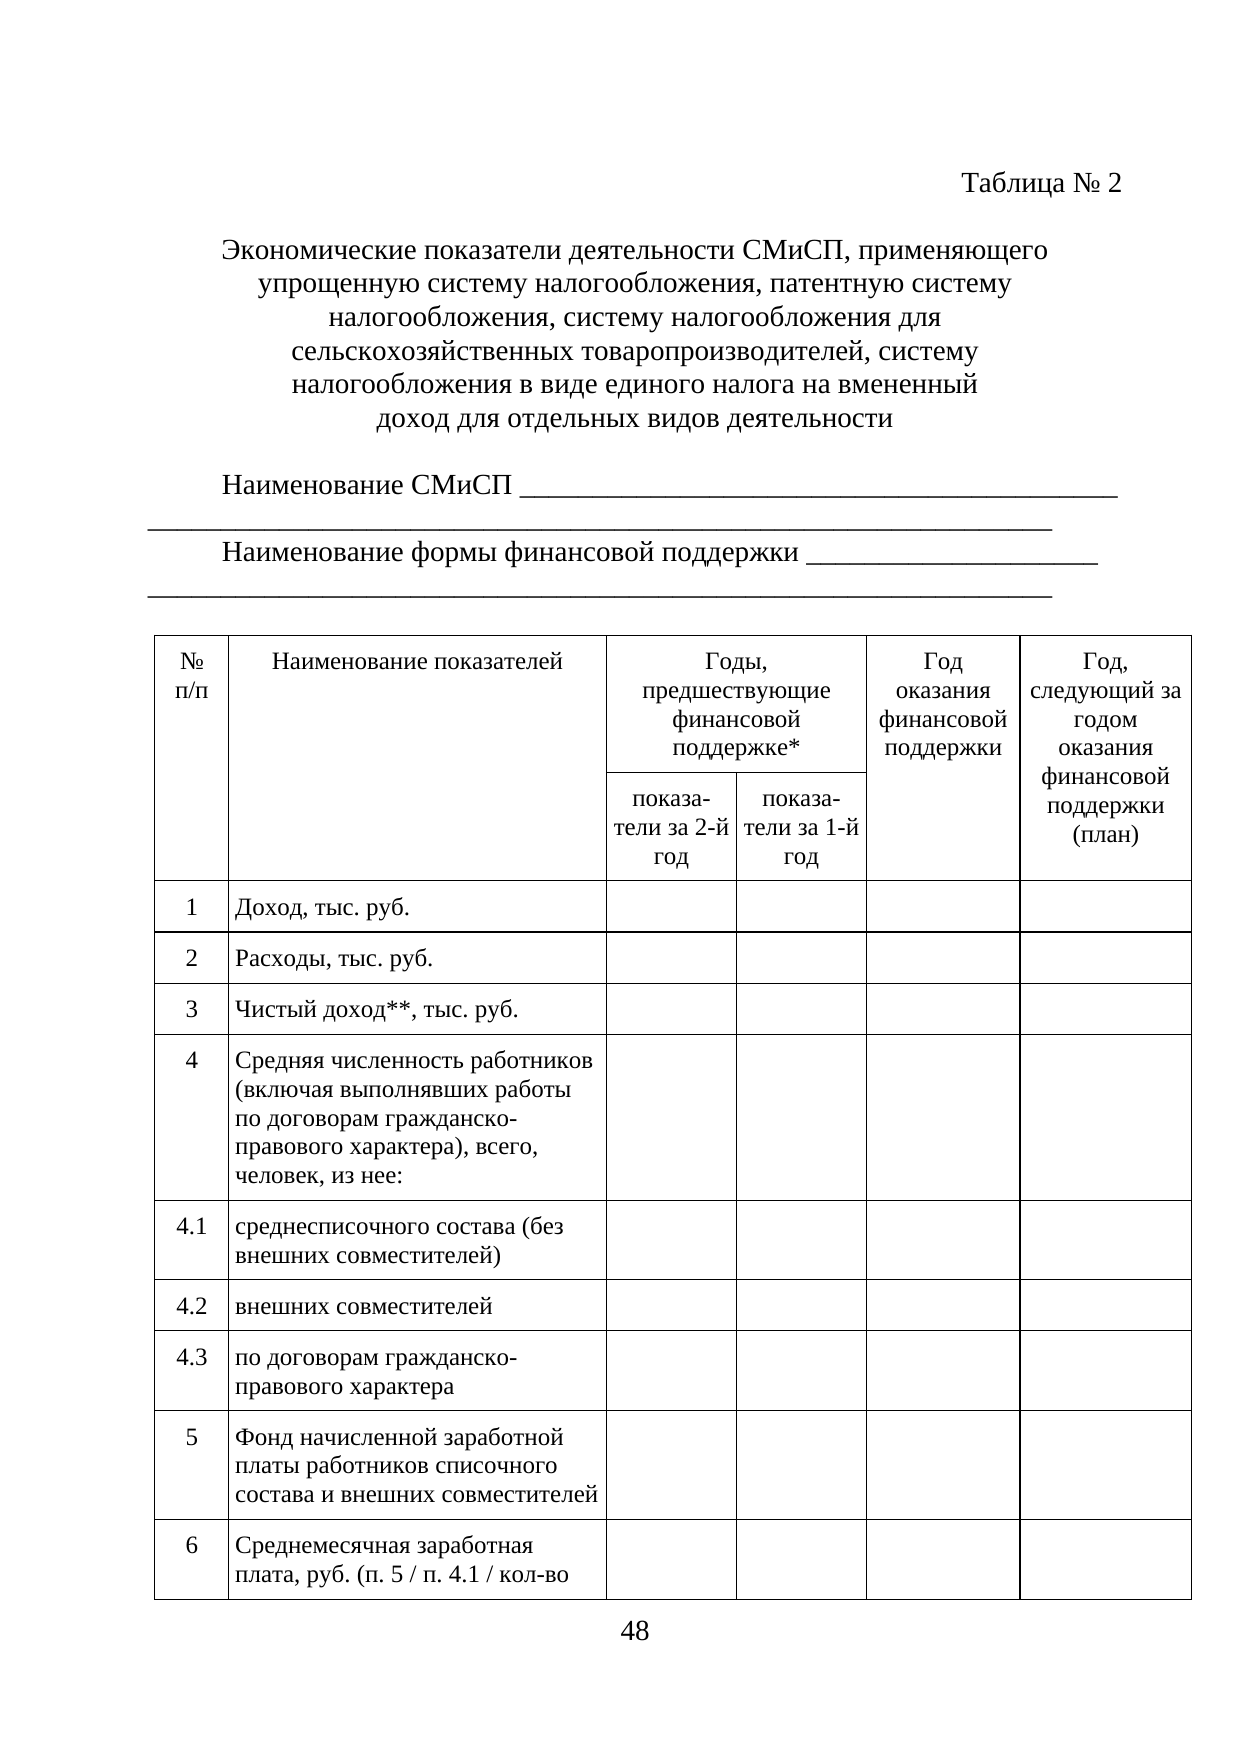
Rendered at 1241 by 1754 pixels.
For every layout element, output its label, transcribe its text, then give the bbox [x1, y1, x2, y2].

table_cell [737, 1035, 866, 1199]
table_header Год оказания финансовой поддержки [867, 636, 1019, 880]
table_cell [607, 1280, 736, 1330]
table_cell [737, 1331, 866, 1410]
table_header Наименование показателей [229, 636, 606, 880]
table_cell [737, 1201, 866, 1279]
table_cell внешних совместителей [229, 1280, 606, 1330]
table_cell [737, 984, 866, 1033]
table_cell [607, 1035, 736, 1199]
table_cell [737, 1520, 866, 1598]
table_cell по договорам гражданско-правового характера [229, 1331, 606, 1410]
text Таблица № 2 [148, 165, 1122, 198]
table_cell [229, 1520, 606, 1598]
table_cell [737, 933, 866, 982]
table_cell 4 [155, 1035, 228, 1199]
table_cell [607, 881, 736, 931]
table_cell показа-тели за 2-й год [607, 773, 736, 880]
text налогообложения, систему налогообложения для [148, 299, 1122, 333]
table_cell [1021, 881, 1191, 931]
text Наименование формы финансовой поддержки ____________________ [148, 534, 1122, 567]
table_cell [1021, 933, 1191, 982]
table_cell [737, 1411, 866, 1519]
table_header № п/п [155, 636, 228, 880]
table_cell [1021, 1035, 1191, 1199]
table_cell 6 [155, 1520, 228, 1598]
table_cell Средняя численность работников (включая выполнявших работы по договорам гражданско-правового характера), всего, человек, из нее: [229, 1035, 606, 1199]
table_cell [607, 1411, 736, 1519]
table_cell Чистый доход**, тыс. руб. [229, 984, 606, 1033]
table_cell [1021, 1520, 1191, 1598]
table_cell [737, 1280, 866, 1330]
table_cell 4.3 [155, 1331, 228, 1410]
table_cell 1 [155, 881, 228, 931]
table_cell Расходы, тыс. руб. [229, 933, 606, 982]
table_cell [867, 881, 1019, 931]
text сельскохозяйственных товаропроизводителей, систему [148, 333, 1122, 366]
table_cell 3 [155, 984, 228, 1033]
table_cell [867, 1035, 1019, 1199]
table_cell [1021, 984, 1191, 1033]
text налогообложения в виде единого налога на вмененный [148, 366, 1122, 400]
table_cell Фонд начисленной заработной платы работников списочного состава и внешних совместителей [229, 1411, 606, 1519]
table_cell [867, 1201, 1019, 1279]
table_cell 2 [155, 933, 228, 982]
table_cell [607, 933, 736, 982]
table_cell 4.1 [155, 1201, 228, 1279]
text Экономические показатели деятельности СМиСП, применяющего [148, 232, 1122, 266]
table_cell [867, 1331, 1019, 1410]
table_cell [867, 1280, 1019, 1330]
text ______________________________________________________________ [148, 500, 1122, 534]
table_cell [867, 1411, 1019, 1519]
table_cell [607, 1520, 736, 1598]
table_cell [737, 881, 866, 931]
table_cell [607, 984, 736, 1033]
table_cell [1021, 1280, 1191, 1330]
table_cell 5 [155, 1411, 228, 1519]
table_header Год, следующий за годом оказания финансовой поддержки (план) [1021, 636, 1191, 880]
text ______________________________________________________________ [148, 567, 1122, 601]
table_cell показа-тели за 1-й год [737, 773, 866, 880]
table_cell [867, 984, 1019, 1033]
table_cell [607, 1201, 736, 1279]
text упрощенную систему налогообложения, патентную систему [148, 266, 1122, 299]
table_cell [867, 933, 1019, 982]
table_header Годы, предшествующие финансовой поддержке* [607, 636, 866, 772]
table_cell [867, 1520, 1019, 1598]
table_cell среднесписочного состава (без внешних совместителей) [229, 1201, 606, 1279]
table_cell [1021, 1331, 1191, 1410]
text Наименование СМиСП _________________________________________ [148, 467, 1122, 500]
table_cell [607, 1331, 736, 1410]
text доход для отдельных видов деятельности [148, 400, 1122, 433]
table_cell [1021, 1411, 1191, 1519]
table_cell [1021, 1201, 1191, 1279]
table_cell 4.2 [155, 1280, 228, 1330]
table_cell Доход, тыс. руб. [229, 881, 606, 931]
